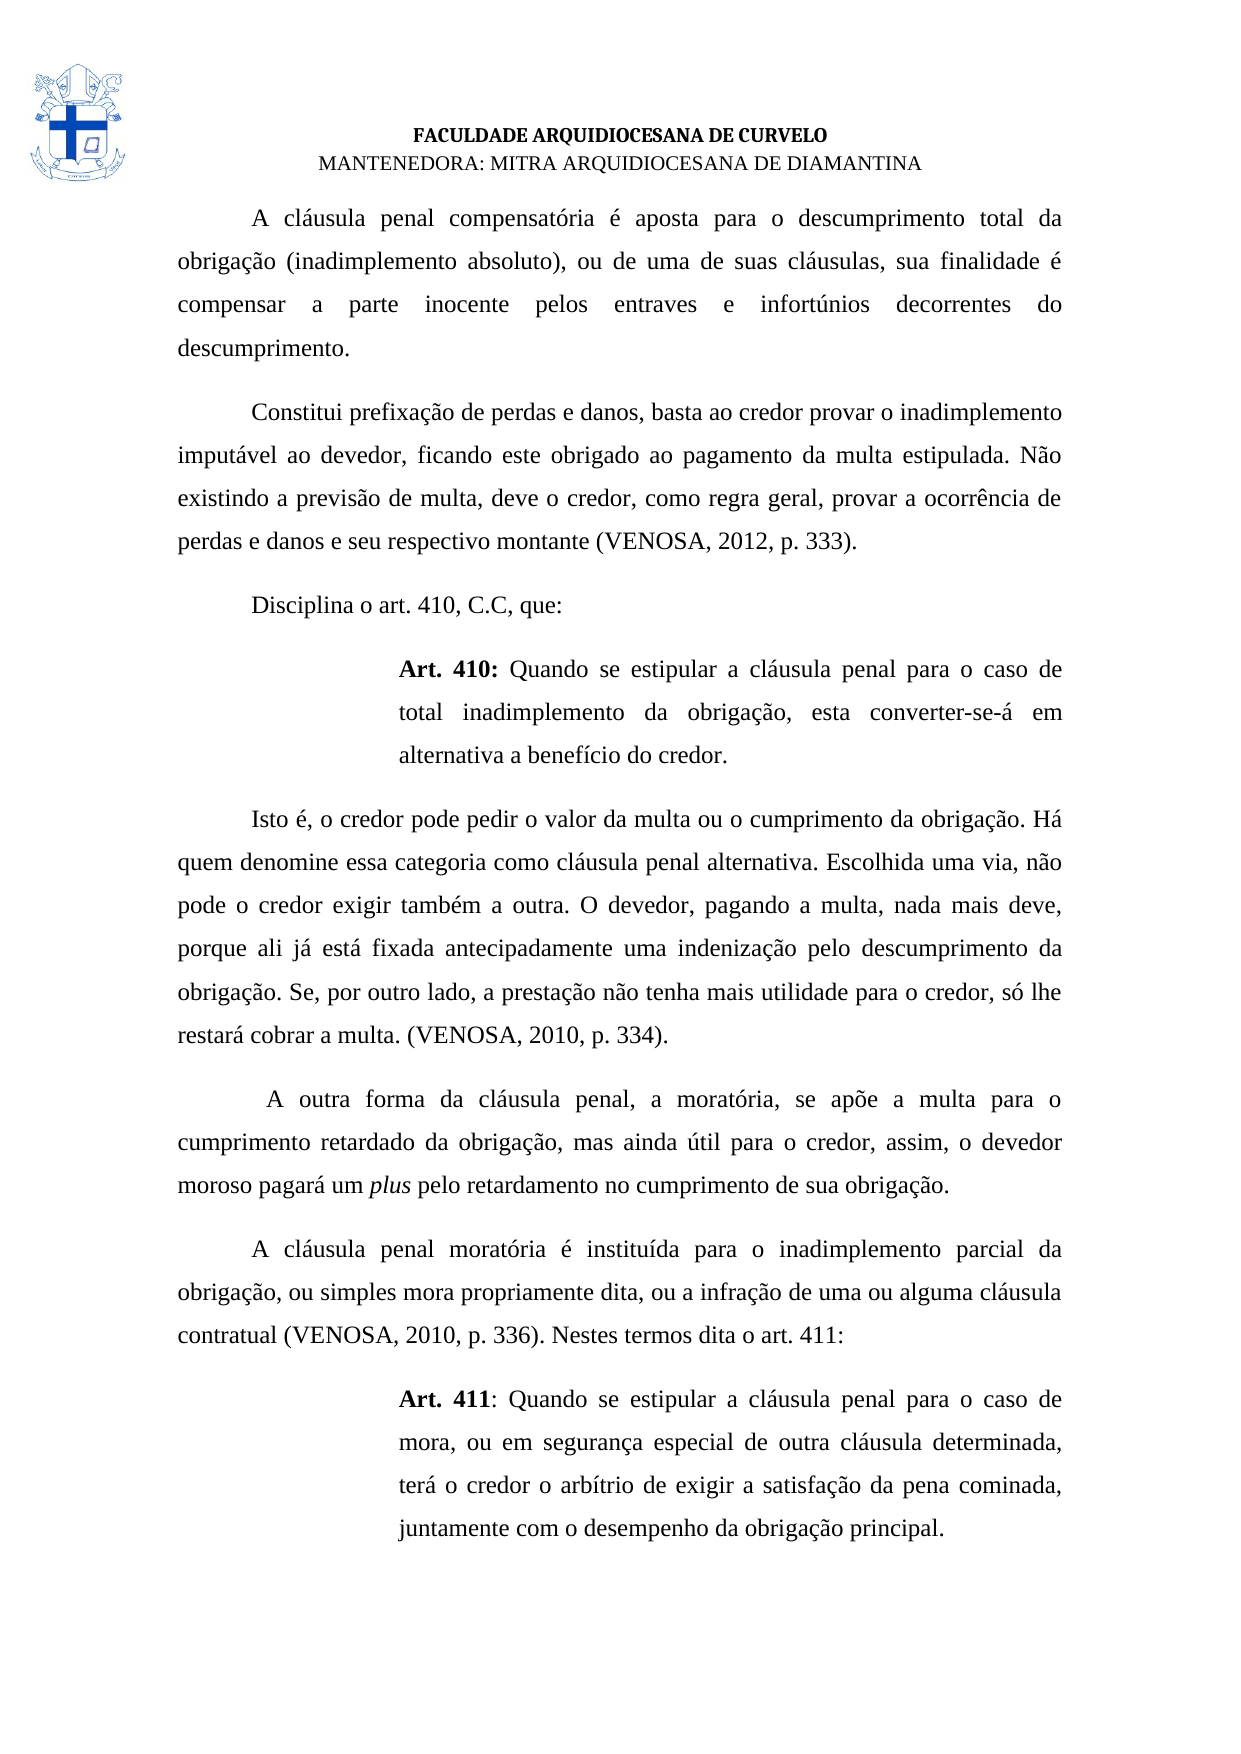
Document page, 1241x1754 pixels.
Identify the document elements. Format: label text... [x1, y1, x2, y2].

text A cláusula penal compensatória é aposta para o descumprimento total da obrigação (inadimplemento absoluto), ou de uma de suas cláusulas, sua finalidade é compensar a parte inocente pelos entraves e infortúnios decorrentes do descumprimento. [177, 203, 1063, 361]
text Disciplina o art. 410, C.C, que: [177, 590, 1063, 619]
text Constitui prefixação de perdas e danos, basta ao credor provar o inadimplemento imputável ao devedor, ficando este obrigado ao pagamento da multa estipulada. Não existindo a previsão de multa, deve o credor, como regra geral, provar a ocorrência de perdas e danos e seu respectivo montante (VENOSA, 2012, p. 333). [177, 397, 1063, 555]
text Art. 411: Quando se estipular a cláusula penal para o caso de mora, ou em segurança especial de outra cláusula determinada, terá o credor o arbítrio de exigir a satisfação da pena cominada, juntamente com o desempenho da obrigação principal. [398, 1384, 1063, 1542]
text A outra forma da cláusula penal, a moratória, se apõe a multa para o cumprimento retardado da obrigação, mas ainda útil para o credor, assim, o devedor moroso pagará um plus pelo retardamento no cumprimento de sua obrigação. [177, 1084, 1063, 1199]
text Isto é, o credor pode pedir o valor da multa ou o cumprimento da obrigação. Há quem denomine essa categoria como cláusula penal alternativa. Escolhida uma via, não pode o credor exigir também a outra. O devedor, pagando a multa, nada mais deve, porque ali já está fixada antecipadamente uma indenização pelo descumprimento da obrigação. Se, por outro lado, a prestação não tenha mais utilidade para o credor, só lhe restará cobrar a multa. (VENOSA, 2010, p. 334). [177, 804, 1063, 1048]
text Art. 410: Quando se estipular a cláusula penal para o caso de total inadimplemento da obrigação, esta converter-se-á em alternativa a benefício do credor. [398, 654, 1063, 769]
text A cláusula penal moratória é instituída para o inadimplemento parcial da obrigação, ou simples mora propriamente dita, ou a infração de uma ou alguma cláusula contratual (VENOSA, 2010, p. 336). Nestes termos dita o art. 411: [177, 1234, 1063, 1349]
picture [23, 59, 132, 184]
